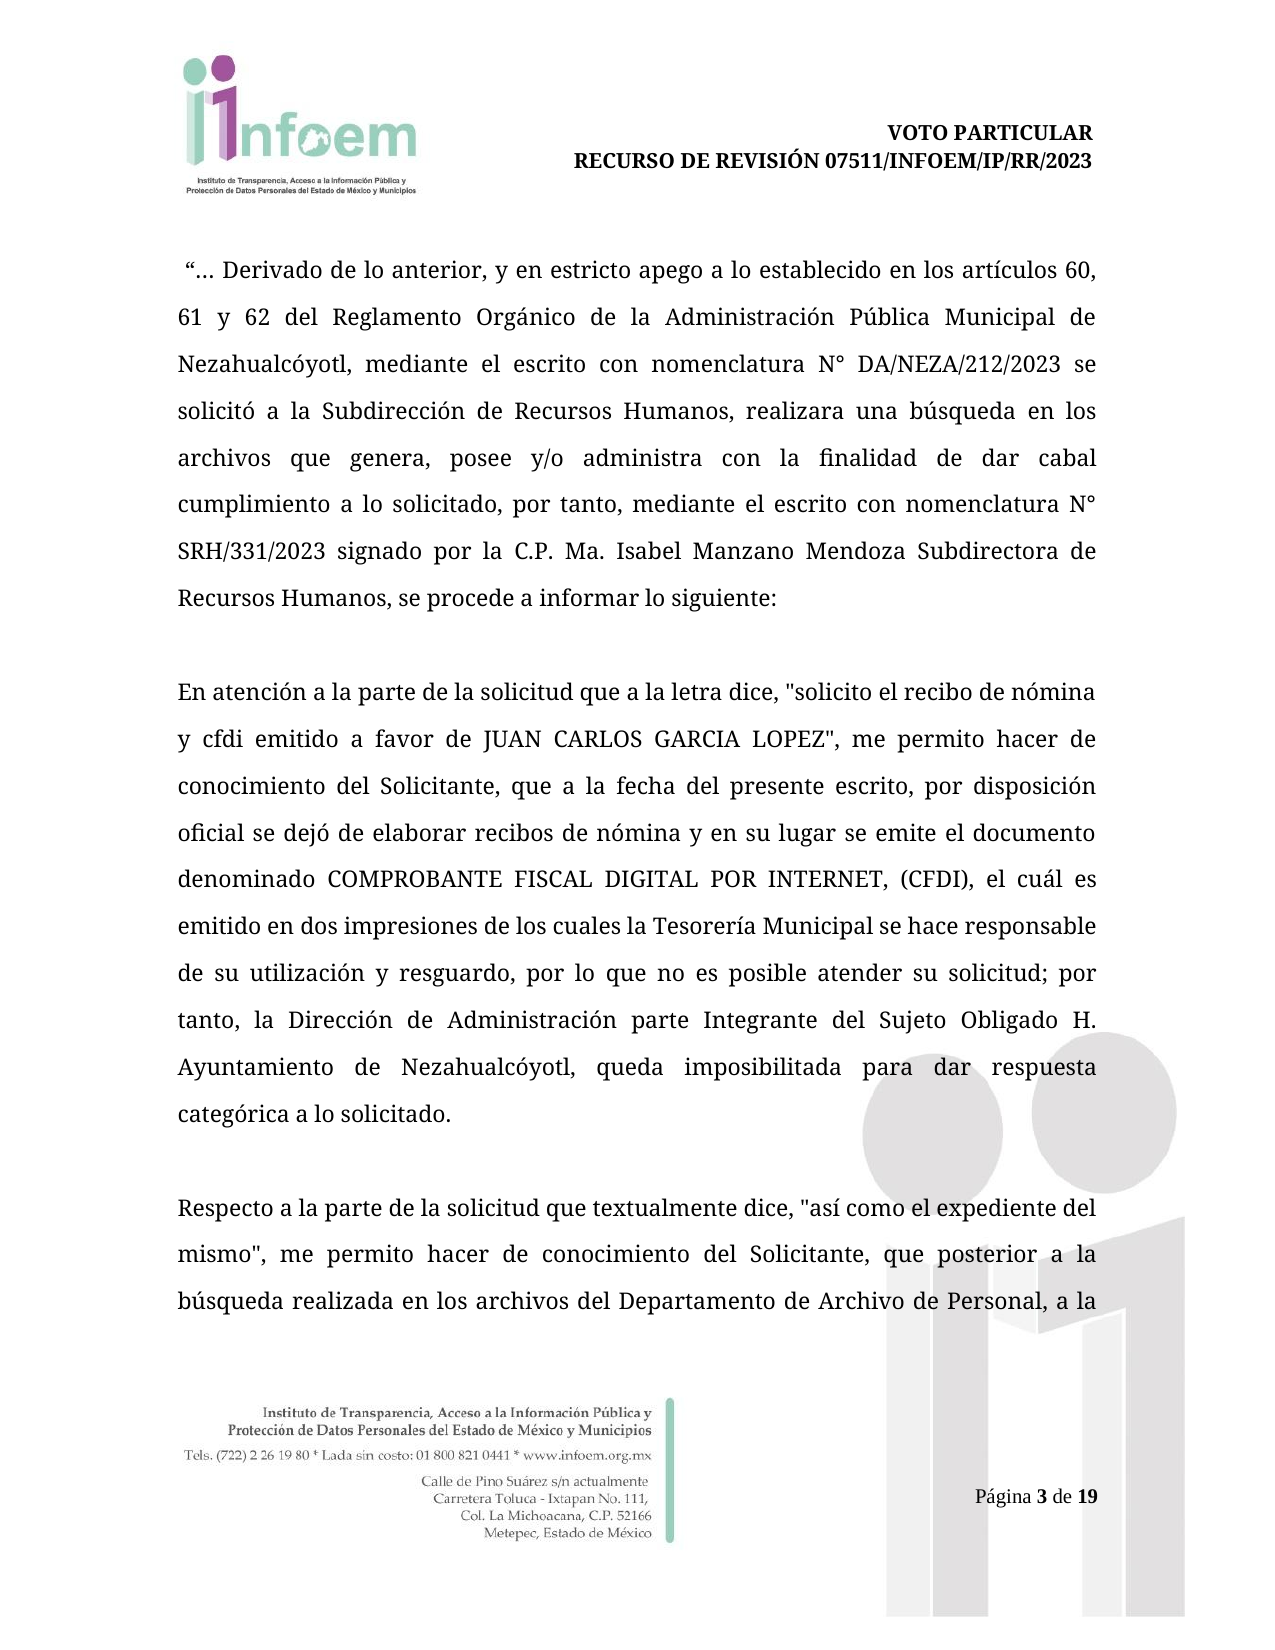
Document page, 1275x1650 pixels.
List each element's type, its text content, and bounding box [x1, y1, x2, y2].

picture [68, 0, 1275, 1617]
text “… Derivado de lo anterior, y en estricto apego a lo establecido en los artículos 60, 61 y 62 del Reglamento Orgánico de la Administración Pública Municipal de Nezahualcóyotl, mediante el escrito con nomenclatura N° DA/NEZA/212/2023 se solicitó a la Subdirección de Recursos Humanos, realizara una búsqueda en los archivos que genera, posee y/o administra con la finalidad de dar cabal cumplimiento a lo solicitado, por tanto, mediante el escrito con nomenclatura N° SRH/331/2023 signado por la C.P. Ma. Isabel Manzano Mendoza Subdirectora de Recursos Humanos, se procede a informar lo siguiente: [177, 254, 1098, 613]
text En atención a la parte de la solicitud que a la letra dice, "solicito el recibo de nómina y cfdi emitido a favor de JUAN CARLOS GARCIA LOPEZ", me permito hacer de conocimiento del Solicitante, que a la fecha del presente escrito, por disposición oficial se dejó de elaborar recibos de nómina y en su lugar se emite el documento denominado COMPROBANTE FISCAL DIGITAL POR INTERNET, (CFDI), el cuál es emitido en dos impresiones de los cuales la Tesorería Municipal se hace responsable de su utilización y resguardo, por lo que no es posible atender su solicitud; por tanto, la Dirección de Administración parte Integrante del Sujeto Obligado H. Ayuntamiento de Nezahualcóyotl, queda imposibilitada para dar respuesta categórica a lo solicitado. [177, 676, 1098, 1129]
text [177, 1191, 1098, 1316]
